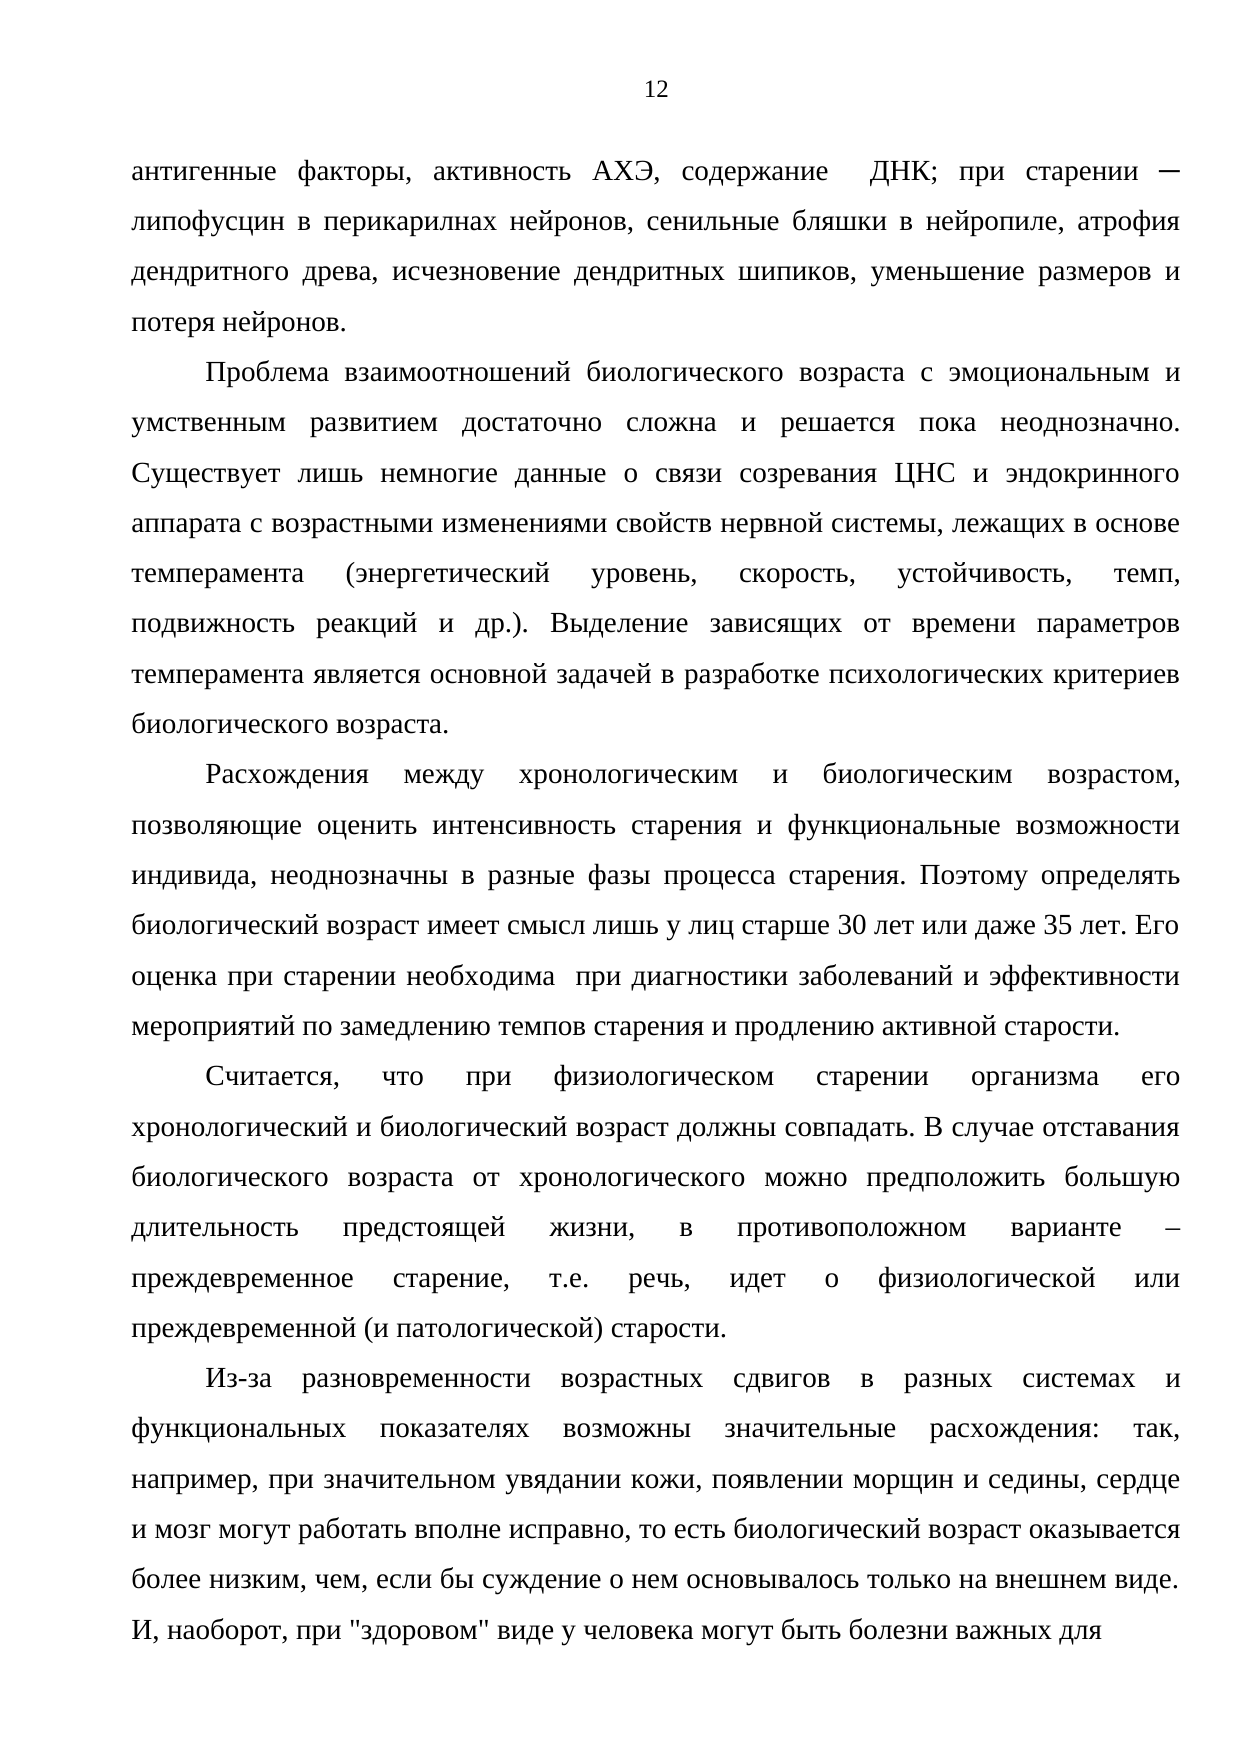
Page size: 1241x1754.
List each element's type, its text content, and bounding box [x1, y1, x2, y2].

text Считается, что при физиологическом старении организма его хронологический и биологический возраст должны совпадать. В случае отставания биологического возраста от хронологического можно предположить большую длительность предстоящей жизни, в противоположном варианте – преждевременное старение, т.е. речь, идет о физиологической или преждевременной (и патологической) старости. [131, 1058, 1181, 1343]
text антигенные факторы, активность АХЭ, содержание ДНК; при старении ─ липофусцин в перикарилнах нейронов, сенильные бляшки в нейропиле, атрофия дендритного древа, исчезновение дендритных шипиков, уменьшение размеров и потеря нейронов. [131, 153, 1181, 337]
text Из-за разновременности возрастных сдвигов в разных системах и функциональных показателях возможны значительные расхождения: так, например, при значительном увядании кожи, появлении морщин и седины, сердце и мозг могут работать вполне исправно, то есть биологический возраст оказывается более низким, чем, если бы суждение о нем основывалось только на внешнем виде. И, наоборот, при "здоровом" виде у человека могут быть болезни важных для [131, 1360, 1181, 1645]
text Расхождения между хронологическим и биологическим возрастом, позволяющие оценить интенсивность старения и функциональные возможности индивида, неоднозначны в разные фазы процесса старения. Поэтому определять биологический возраст имеет смысл лишь у лиц старше 30 лет или даже 35 лет. Его оценка при старении необходима при диагностики заболеваний и эффективности мероприятий по замедлению темпов старения и продлению активной старости. [131, 757, 1181, 1042]
text Проблема взаимоотношений биологического возраста с эмоциональным и умственным развитием достаточно сложна и решается пока неоднозначно. Существует лишь немногие данные о связи созревания ЦНС и эндокринного аппарата с возрастными изменениями свойств нервной системы, лежащих в основе темперамента (энергетический уровень, скорость, устойчивость, темп, подвижность реакций и др.). Выделение зависящих от времени параметров темперамента является основной задачей в разработке психологических критериев биологического возраста. [131, 354, 1181, 740]
